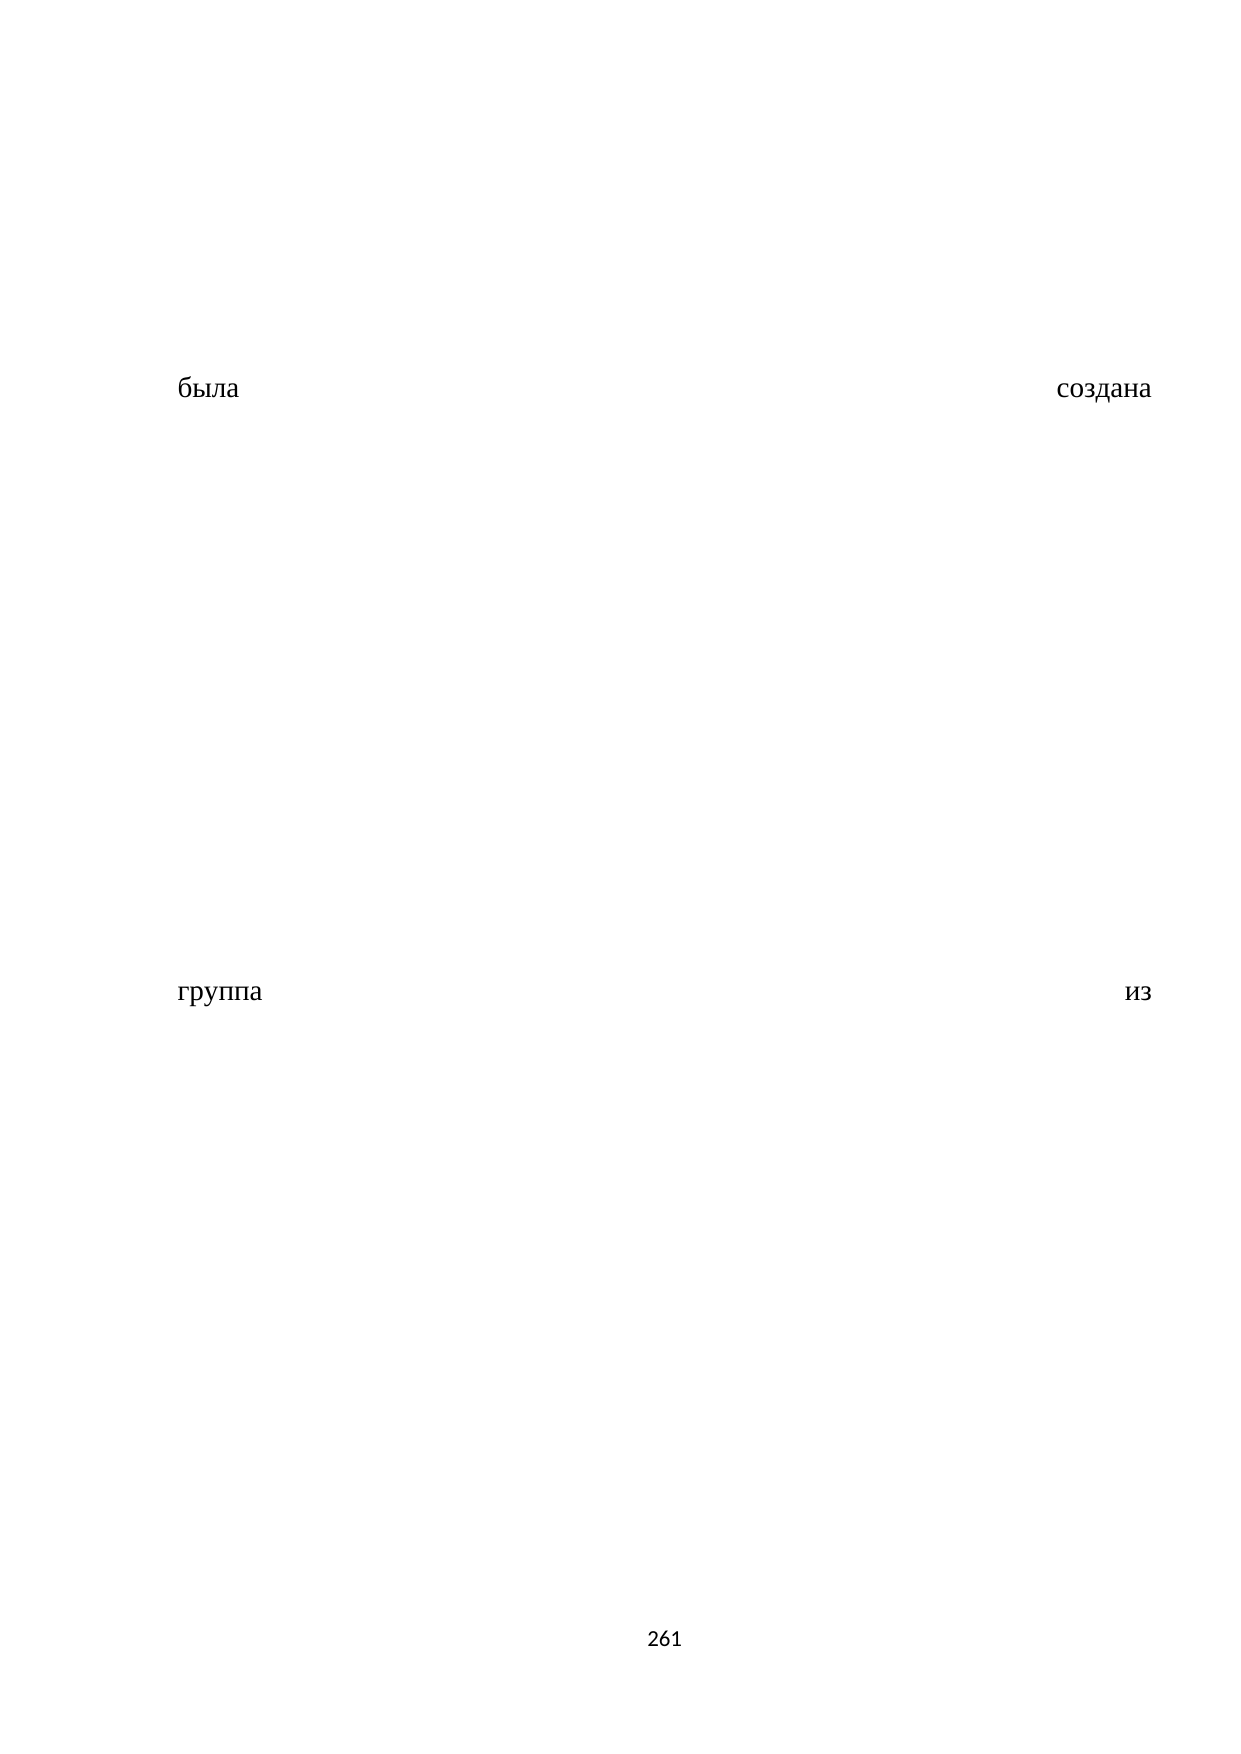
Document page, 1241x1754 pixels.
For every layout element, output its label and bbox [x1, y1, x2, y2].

text [177, 118, 1152, 1611]
